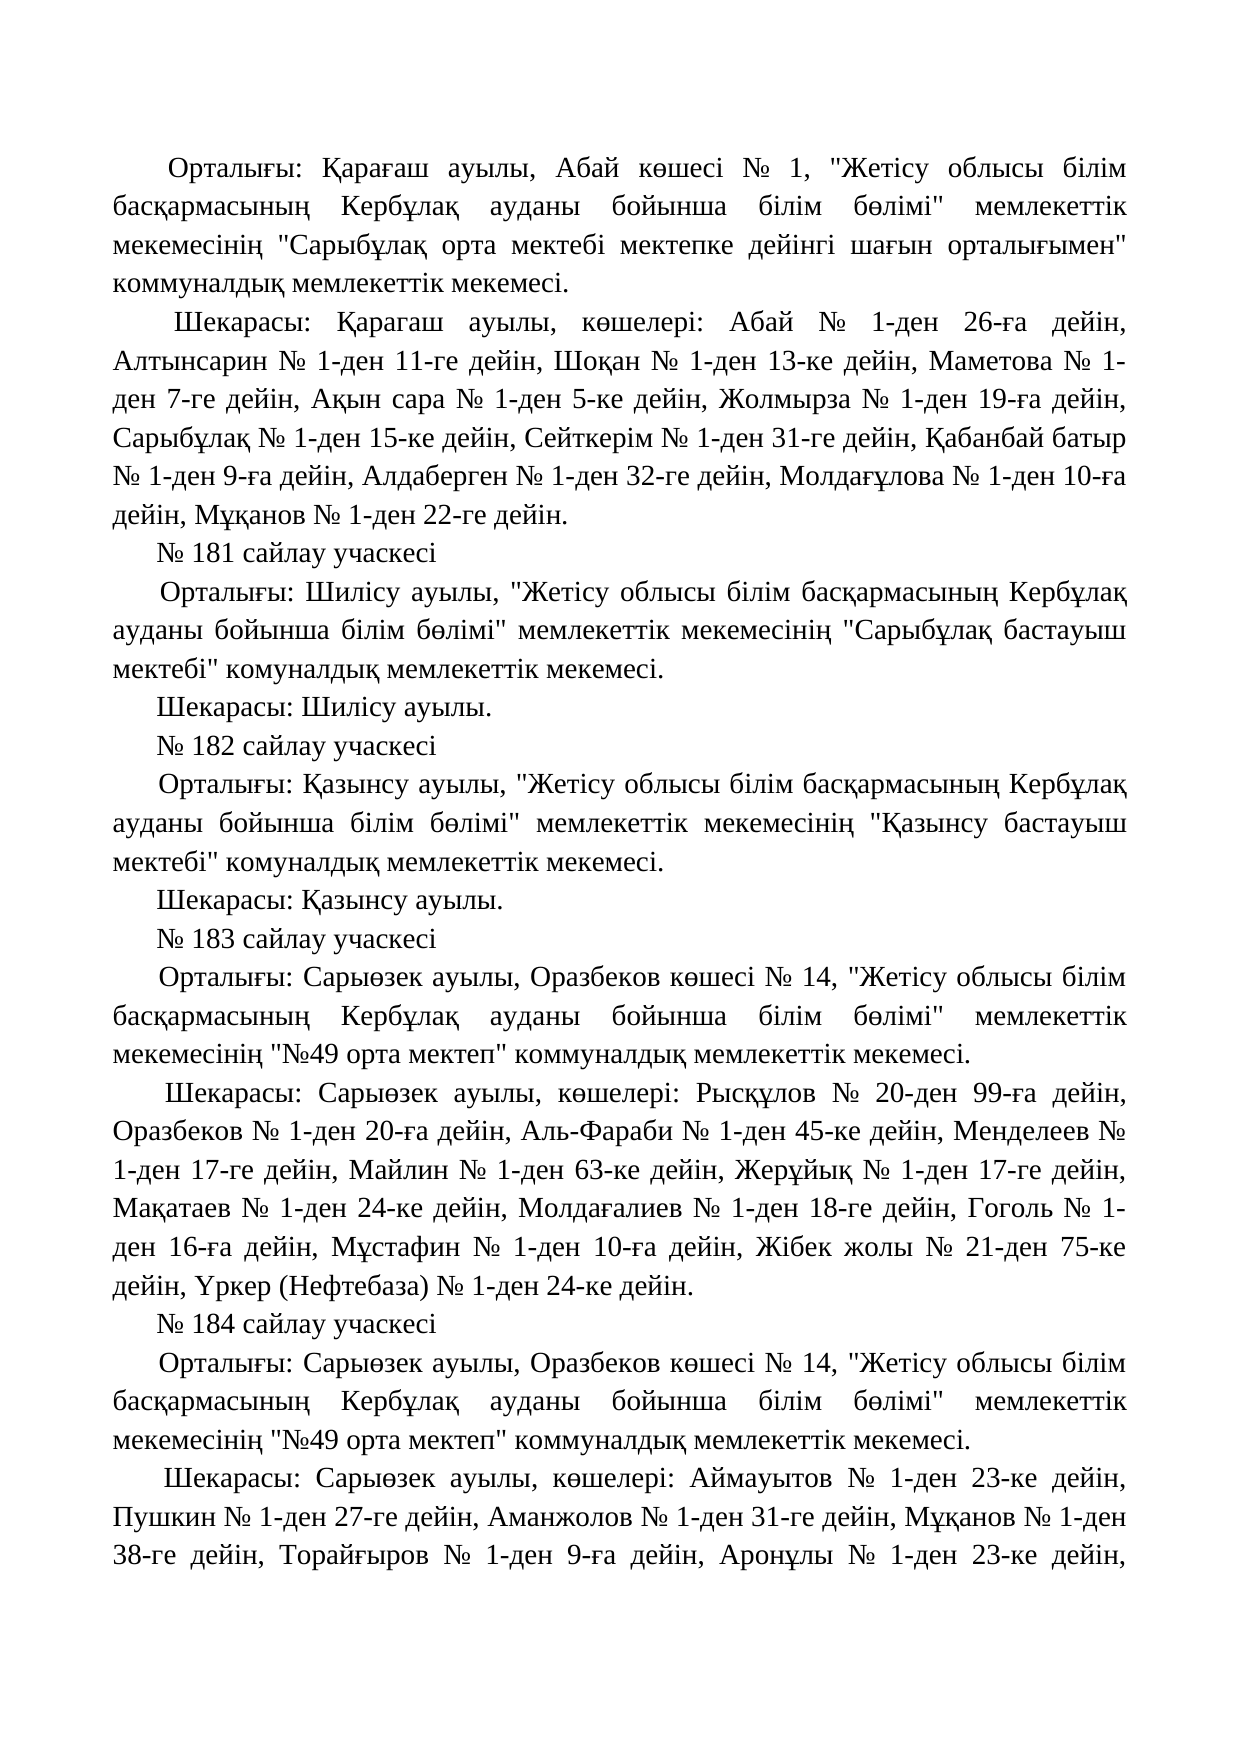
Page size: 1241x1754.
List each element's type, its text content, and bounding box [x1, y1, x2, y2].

text № 183 сайлау учаскесі [112, 921, 1128, 954]
text Орталығы: Сарыөзек ауылы, Оразбеков көшесі № 14, "Жетісу облысы білім басқармасының Кербұлақ ауданы бойынша білім бөлімі" мемлекеттік мекемесінің "№49 орта мектеп" коммуналдық мемлекеттік мекемесі. [112, 1345, 1128, 1455]
text Шекарасы: Қарагаш ауылы, көшелері: Абай № 1-ден 26-ға дейін, Алтынсарин № 1-ден 11-ге дейін, Шоқан № 1-ден 13-ке дейін, Маметова № 1-ден 7-ге дейін, Ақын сара № 1-ден 5-ке дейін, Жолмырза № 1-ден 19-ға дейін, Сарыбұлақ № 1-ден 15-ке дейін, Сейткерім № 1-ден 31-ге дейін, Қабанбай батыр № 1-ден 9-ға дейін, Алдаберген № 1-ден 32-ге дейін, Молдағұлова № 1-ден 10-ға дейін, Мұқанов № 1-ден 22-ге дейін. [112, 304, 1128, 530]
text Шекарасы: Сарыөзек ауылы, көшелері: Рысқұлов № 20-ден 99-ға дейін, Оразбеков № 1-ден 20-ға дейін, Аль-Фараби № 1-ден 45-ке дейін, Менделеев № 1-ден 17-ге дейін, Майлин № 1-ден 63-ке дейін, Жерұйық № 1-ден 17-ге дейін, Мақатаев № 1-ден 24-ке дейін, Молдағалиев № 1-ден 18-ге дейін, Гоголь № 1-ден 16-ға дейін, Мұстафин № 1-ден 10-ға дейін, Жібек жолы № 21-ден 75-ке дейін, Үркер (Нефтебаза) № 1-ден 24-ке дейін. [112, 1075, 1128, 1301]
text Орталығы: Сарыөзек ауылы, Оразбеков көшесі № 14, "Жетісу облысы білім басқармасының Кербұлақ ауданы бойынша білім бөлімі" мемлекеттік мекемесінің "№49 орта мектеп" коммуналдық мемлекеттік мекемесі. [112, 959, 1128, 1070]
text № 181 сайлау учаскесі [112, 535, 1128, 569]
text № 184 сайлау учаскесі [112, 1306, 1128, 1340]
text Орталығы: Қарағаш ауылы, Абай көшесі № 1, "Жетісу облысы білім басқармасының Кербұлақ ауданы бойынша білім бөлімі" мемлекеттік мекемесінің "Сарыбұлақ орта мектебі мектепке дейінгі шағын орталығымен" коммуналдық мемлекеттік мекемесі. [112, 150, 1128, 299]
text Шекарасы: Қазынсу ауылы. [112, 882, 1128, 916]
text Орталығы: Шилісу ауылы, "Жетісу облысы білім басқармасының Кербұлақ ауданы бойынша білім бөлімі" мемлекеттік мекемесінің "Сарыбұлақ бастауыш мектебі" комуналдық мемлекеттік мекемесі. [112, 574, 1128, 684]
text № 182 сайлау учаскесі [112, 728, 1128, 762]
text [112, 1460, 1128, 1571]
text Шекарасы: Шилісу ауылы. [112, 689, 1128, 723]
text Орталығы: Қазынсу ауылы, "Жетісу облысы білім басқармасының Кербұлақ ауданы бойынша білім бөлімі" мемлекеттік мекемесінің "Қазынсу бастауыш мектебі" комуналдық мемлекеттік мекемесі. [112, 767, 1128, 877]
